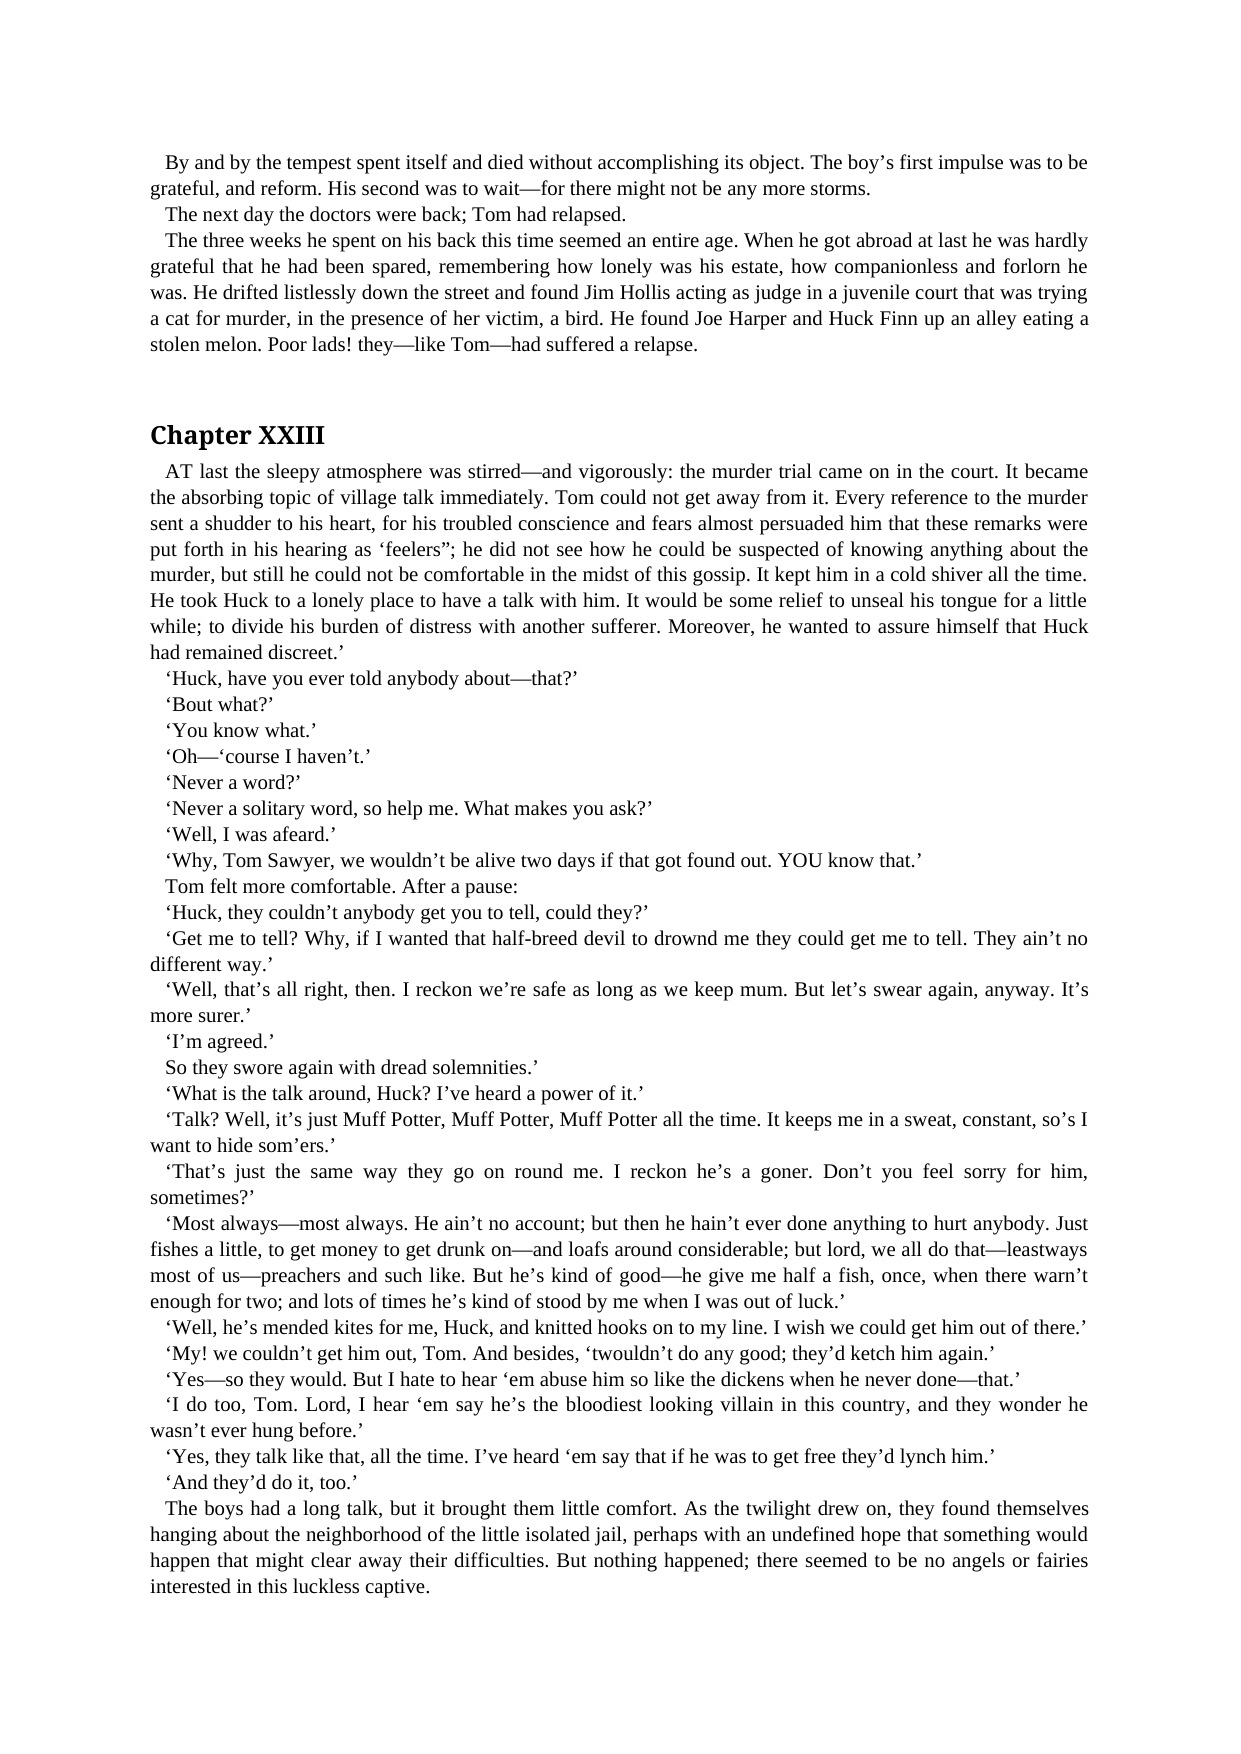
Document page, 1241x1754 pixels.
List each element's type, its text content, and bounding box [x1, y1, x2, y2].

text The next day the doctors were back; Tom had relapsed. [150, 202, 1090, 226]
text By and by the tempest spent itself and died without accomplishing its object. The boy’s first impulse was to be grateful, and reform. His second was to wait—for there might not be any more storms. [150, 150, 1090, 200]
text ‘And they’d do it, too.’ [150, 1470, 1090, 1494]
text ‘Why, Tom Sawyer, we wouldn’t be alive two days if that got found out. YOU know that.’ [150, 848, 1090, 872]
subtitle Chapter XXIII [150, 418, 1090, 452]
text ‘Huck, have you ever told anybody about—that?’ [150, 666, 1090, 690]
text ‘Well, he’s mended kites for me, Huck, and knitted hooks on to my line. I wish we could get him out of there.’ [150, 1314, 1090, 1339]
text So they swore again with dread solemnities.’ [150, 1055, 1090, 1079]
text The boys had a long talk, but it brought them little comfort. As the twilight drew on, they found themselves hanging about the neighborhood of the little isolated jail, perhaps with an undefined hope that something would happen that might clear away their difficulties. But nothing happened; there seemed to be no angels or fairies interested in this luckless captive. [150, 1496, 1090, 1598]
text ‘Huck, they couldn’t anybody get you to tell, could they?’ [150, 899, 1090, 924]
text ‘I do too, Tom. Lord, I hear ‘em say he’s the bloodiest looking villain in this country, and they wonder he wasn’t ever hung before.’ [150, 1392, 1090, 1442]
text ‘That’s just the same way they go on round me. I reckon he’s a goner. Don’t you feel sorry for him, sometimes?’ [150, 1159, 1090, 1209]
text AT last the sleepy atmosphere was stirred—and vigorously: the murder trial came on in the court. It became the absorbing topic of village talk immediately. Tom could not get away from it. Every reference to the murder sent a shudder to his heart, for his troubled conscience and fears almost persuaded him that these remarks were put forth in his hearing as ‘feelers”; he did not see how he could be suspected of knowing anything about the murder, but still he could not be comfortable in the midst of this gossip. It kept him in a cold shiver all the time. He took Huck to a lonely place to have a talk with him. It would be some relief to unseal his tongue for a little while; to divide his burden of distress with another sufferer. Moreover, he wanted to assure himself that Huck had remained discreet.’ [150, 459, 1090, 664]
text ‘Talk? Well, it’s just Muff Potter, Muff Potter, Muff Potter all the time. It keeps me in a sweat, constant, so’s I want to hide som’ers.’ [150, 1107, 1090, 1157]
text ‘Never a solitary word, so help me. What makes you ask?’ [150, 796, 1090, 820]
text Tom felt more comfortable. After a pause: [150, 874, 1090, 898]
text ‘Get me to tell? Why, if I wanted that half-breed devil to drownd me they could get me to tell. They ain’t no different way.’ [150, 926, 1090, 976]
text ‘Well, that’s all right, then. I reckon we’re safe as long as we keep mum. But let’s swear again, anyway. It’s more surer.’ [150, 977, 1090, 1027]
text ‘Well, I was afeard.’ [150, 822, 1090, 846]
text ‘Bout what?’ [150, 692, 1090, 716]
text ‘I’m agreed.’ [150, 1029, 1090, 1053]
text ‘What is the talk around, Huck? I’ve heard a power of it.’ [150, 1081, 1090, 1105]
text ‘Yes—so they would. But I hate to hear ‘em abuse him so like the dickens when he never done—that.’ [150, 1366, 1090, 1391]
text ‘Yes, they talk like that, all the time. I’ve heard ‘em say that if he was to get free they’d lynch him.’ [150, 1444, 1090, 1468]
text ‘Never a word?’ [150, 770, 1090, 794]
text ‘My! we couldn’t get him out, Tom. And besides, ‘twouldn’t do any good; they’d ketch him again.’ [150, 1341, 1090, 1364]
text ‘Oh—‘course I haven’t.’ [150, 744, 1090, 768]
text ‘Most always—most always. He ain’t no account; but then he hain’t ever done anything to hurt anybody. Just fishes a little, to get money to get drunk on—and loafs around considerable; but lord, we all do that—leastways most of us—preachers and such like. But he’s kind of good—he give me half a fish, once, when there warn’t enough for two; and lots of times he’s kind of stood by me when I was out of luck.’ [150, 1211, 1090, 1313]
text ‘You know what.’ [150, 718, 1090, 742]
text The three weeks he spent on his back this time seemed an entire age. When he got abroad at last he was hardly grateful that he had been spared, remembering how lonely was his estate, how companionless and forlorn he was. He drifted listlessly down the street and found Jim Hollis acting as judge in a juvenile court that was trying a cat for murder, in the presence of her victim, a bird. He found Joe Harper and Huck Finn up an alley eating a stolen melon. Poor lads! they—like Tom—had suffered a relapse. [150, 228, 1090, 356]
